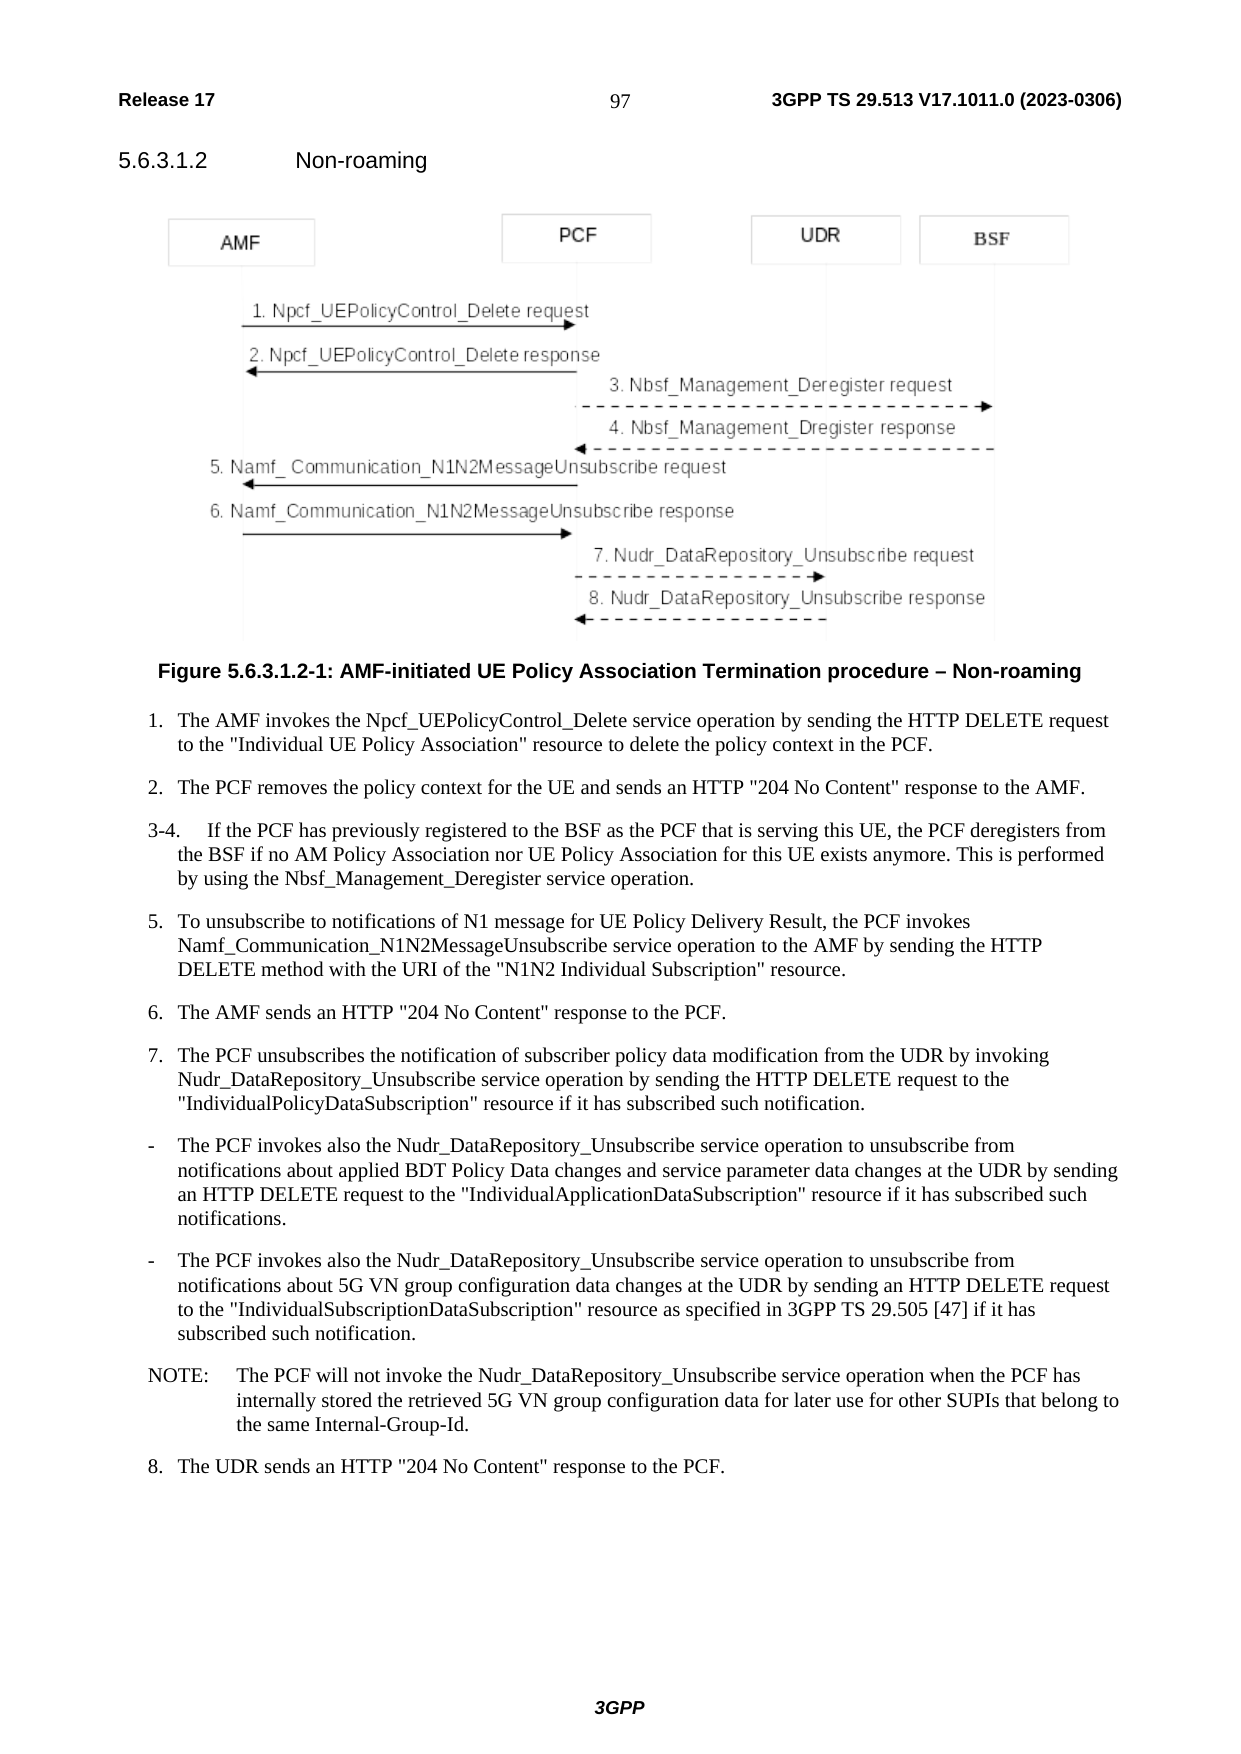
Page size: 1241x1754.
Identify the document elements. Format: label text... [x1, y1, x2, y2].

text 7. The PCF unsubscribes the notification of subscriber policy data modification from the UDR by invoking Nudr_DataRepository_Unsubscribe service operation by sending the HTTP DELETE request to the "IndividualPolicyDataSubscription" resource if it has subscribed such notification. [148, 1042, 1122, 1115]
text 5. To unsubscribe to notifications of N1 message for UE Policy Delivery Result, the PCF invokes Namf_Communication_N1N2MessageUnsubscribe service operation to the AMF by sending the HTTP DELETE method with the URI of the "N1N2 Individual Subscription" resource. [148, 909, 1122, 981]
text 2. The PCF removes the policy context for the UE and sends an HTTP "204 No Content" response to the AMF. [148, 775, 1122, 799]
text 8. The UDR sends an HTTP "204 No Content" response to the PCF. [148, 1454, 1122, 1478]
text 3-4. If the PCF has previously registered to the BSF as the PCF that is serving this UE, the PCF deregisters from the BSF if no AM Policy Association nor UE Policy Association for this UE exists anymore. This is performed by using the Nbsf_Management_Deregister service operation. [148, 818, 1122, 890]
text 6. The AMF sends an HTTP "204 No Content" response to the PCF. [148, 1000, 1122, 1024]
text - The PCF invokes also the Nudr_DataRepository_Unsubscribe service operation to unsubscribe from notifications about applied BDT Policy Data changes and service parameter data changes at the UDR by sending an HTTP DELETE request to the "IndividualApplicationDataSubscription" resource if it has subscribed such notifications. [148, 1133, 1122, 1230]
subtitle 5.6.3.1.2 Non-roaming [118, 147, 1122, 174]
text 1. The AMF invokes the Npcf_UEPolicyControl_Delete service operation by sending the HTTP DELETE request to the "Individual UE Policy Association" resource to delete the policy context in the PCF. [148, 708, 1122, 756]
text Figure 5.6.3.1.2-1: AMF-initiated UE Policy Association Termination procedure – Non-roaming [118, 659, 1122, 683]
text - The PCF invokes also the Nudr_DataRepository_Unsubscribe service operation to unsubscribe from notifications about 5G VN group configuration data changes at the UDR by sending an HTTP DELETE request to the "IndividualSubscriptionDataSubscription" resource as specified in 3GPP TS 29.505 [47] if it has subscribed such notification. [148, 1248, 1122, 1345]
text NOTE: The PCF will not invoke the Nudr_DataRepository_Unsubscribe service operation when the PCF has internally stored the retrieved 5G VN group configuration data for later use for other SUPIs that belong to the same Internal-Group-Id. [148, 1363, 1122, 1436]
